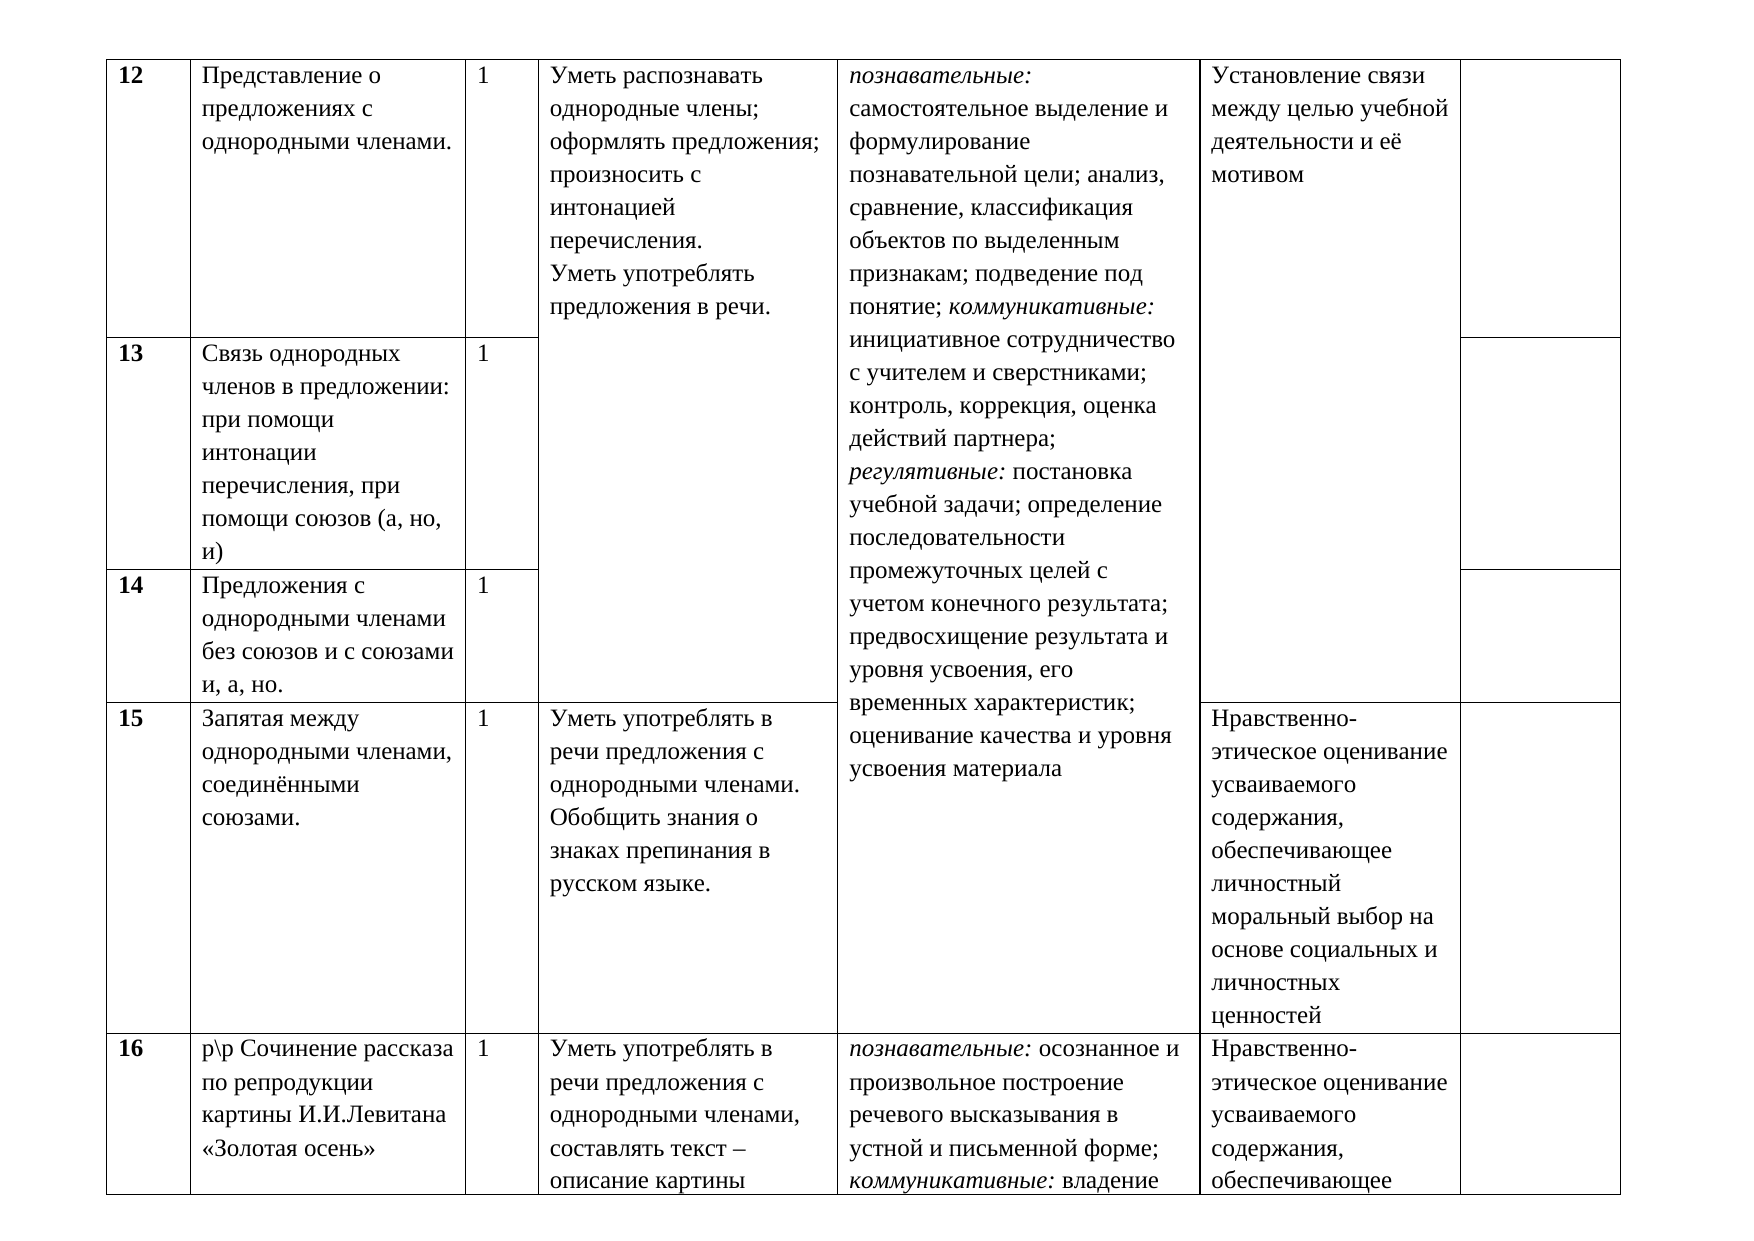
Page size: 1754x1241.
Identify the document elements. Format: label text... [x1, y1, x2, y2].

table_cell 14 [107, 570, 190, 702]
table_cell 1 [466, 570, 538, 702]
table_cell Уметь распознавать однородные члены; оформлять предложения; произносить с интонацией перечисления. Уметь употреблять предложения в речи. [539, 60, 837, 702]
table_cell 16 [107, 1034, 190, 1194]
table_cell 1 [466, 60, 538, 337]
table_cell Нравственно-этическое оценивание усваиваемого содержания, обеспечивающее личностный моральный выбор на основе социальных и личностных ценностей [1201, 703, 1460, 1032]
table_cell 13 [107, 338, 190, 569]
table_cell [191, 1034, 465, 1194]
table_cell 12 [107, 60, 190, 337]
table_cell Предложения с однородными членами без союзов и с союзами и, а, но. [191, 570, 465, 702]
table_cell 1 [466, 1034, 538, 1194]
table_cell Представление о предложениях с однородными членами. [191, 60, 465, 337]
table_cell [1461, 1034, 1620, 1194]
table_cell 15 [107, 703, 190, 1032]
table_cell [1461, 570, 1620, 702]
table_cell 1 [466, 703, 538, 1032]
table_cell познавательные: самостоятельное выделение и формулирование познавательной цели; анализ, сравнение, классификация объектов по выделенным признакам; подведение под понятие; коммуникативные: инициативное сотрудничество с учителем и сверстниками; контроль, коррекция, оценка действий партнера; регулятивные: постановка учебной задачи; определение последовательности промежуточных целей с учетом конечного результата; предвосхищение результата и уровня усвоения, его временных характеристик; оценивание качества и уровня усвоения материала [838, 60, 1199, 1032]
table_cell Установление связи между целью учебной деятельности и её мотивом [1201, 60, 1460, 702]
table_cell [1461, 338, 1620, 569]
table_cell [838, 1034, 1199, 1194]
table_cell Запятая между однородными членами, соединёнными союзами. [191, 703, 465, 1032]
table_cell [539, 1034, 837, 1194]
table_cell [1201, 1034, 1460, 1194]
table_cell 1 [466, 338, 538, 569]
table_cell Связь однородных членов в предложении: при помощи интонации перечисления, при помощи союзов (а, но, и) [191, 338, 465, 569]
table_cell [1461, 60, 1620, 337]
table_cell [1461, 703, 1620, 1032]
table_cell Уметь употреблять в речи предложения с однородными членами. Обобщить знания о знаках препинания в русском языке. [539, 703, 837, 1032]
